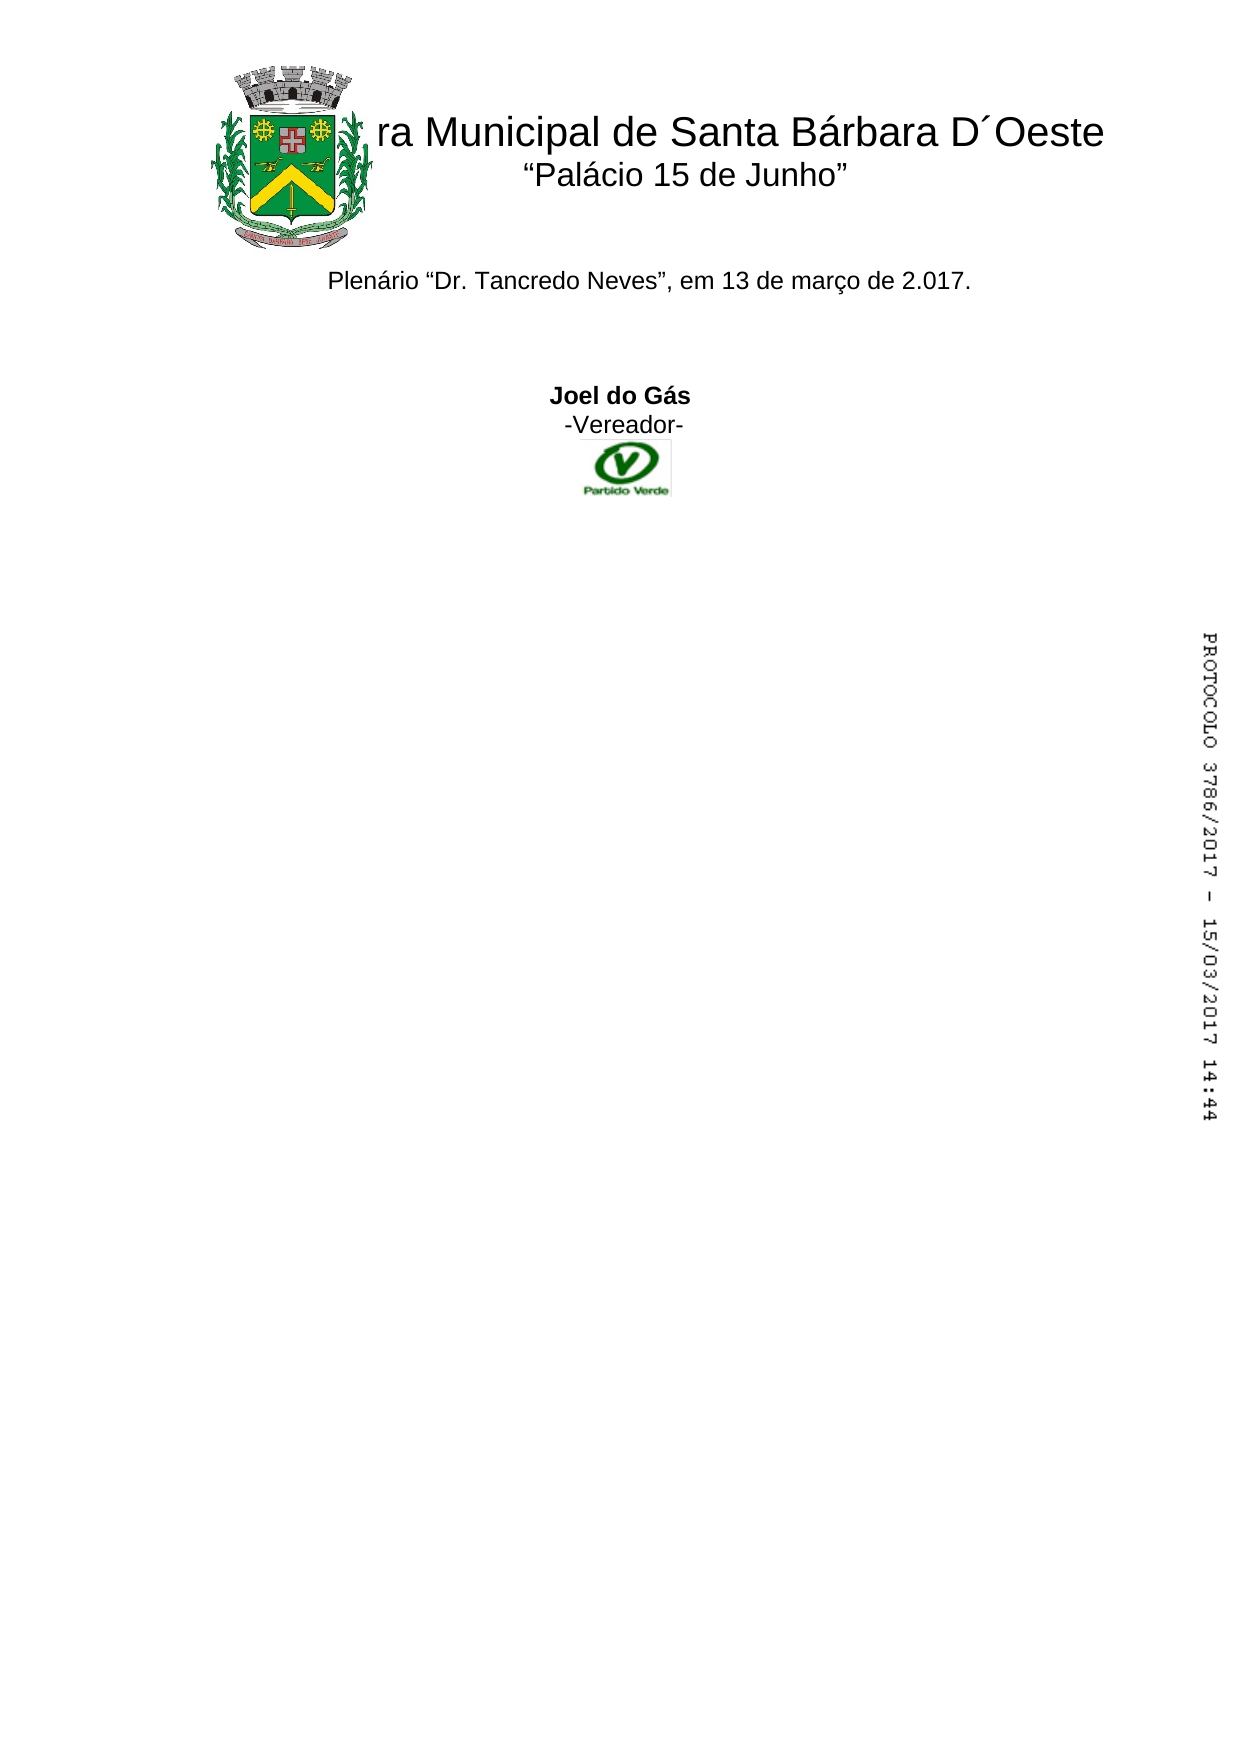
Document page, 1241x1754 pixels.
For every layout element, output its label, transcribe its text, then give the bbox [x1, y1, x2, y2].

text Joel do Gás [177, 381, 1063, 409]
picture [1177, 629, 1241, 1125]
picture [210, 66, 380, 256]
text Plenário “Dr. Tancredo Neves”, em 13 de março de 2.017. [177, 266, 1063, 294]
text -Vereador- [177, 409, 1063, 438]
picture [580, 438, 673, 497]
